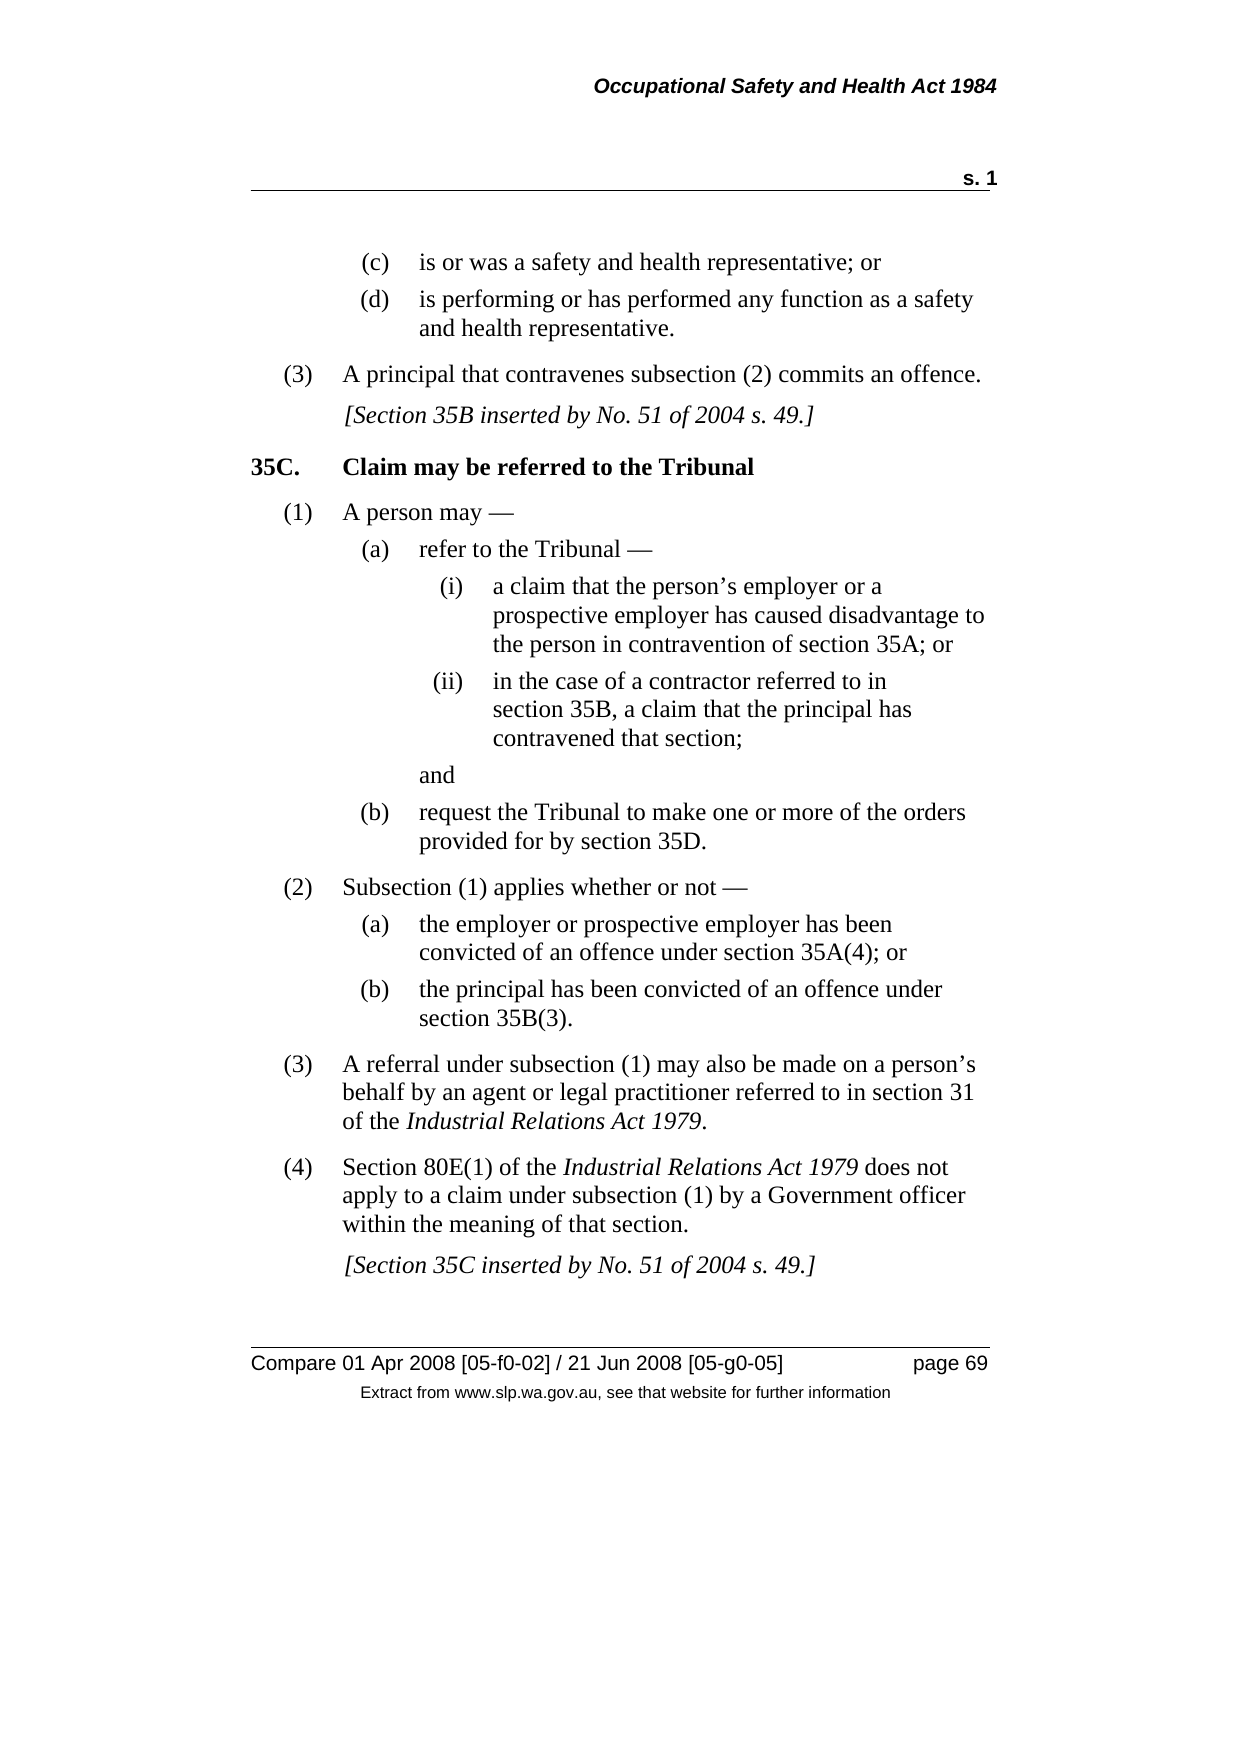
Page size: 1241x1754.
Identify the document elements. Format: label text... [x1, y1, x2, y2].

text (3) A principal that contravenes subsection (2) commits an offence. [251, 359, 990, 387]
text (ii) in the case of a contractor referred to in section 35B, a claim that the principal has contravened that section; [251, 666, 990, 752]
subtitle 35C. Claim may be referred to the Tribunal [251, 452, 990, 480]
text (3) A referral under subsection (1) may also be made on a person’s behalf by an agent or legal practitioner referred to in section 31 of the Industrial Relations Act 1979. [251, 1049, 990, 1135]
text (a) refer to the Tribunal — [251, 534, 990, 563]
text [Section 35C inserted by No. 51 of 2004 s. 49.] [251, 1250, 990, 1279]
text (c) is or was a safety and health representative; or [251, 247, 990, 276]
text (b) the principal has been convicted of an offence under section 35B(3). [251, 974, 990, 1032]
text (4) Section 80E(1) of the Industrial Relations Act 1979 does not apply to a claim under subsection (1) by a Government officer within the meaning of that section. [251, 1152, 990, 1238]
text (1) A person may — [251, 497, 990, 526]
text (2) Subsection (1) applies whether or not — [251, 872, 990, 900]
text [Section 35B inserted by No. 51 of 2004 s. 49.] [251, 400, 990, 429]
text (d) is performing or has performed any function as a safety and health representative. [251, 284, 990, 342]
text (b) request the Tribunal to make one or more of the orders provided for by section 35D. [251, 797, 990, 855]
text and [251, 760, 990, 789]
text (a) the employer or prospective employer has been convicted of an offence under section 35A(4); or [251, 909, 990, 966]
text (i) a claim that the person’s employer or a prospective employer has caused disadvantage to the person in contravention of section 35A; or [251, 571, 990, 657]
